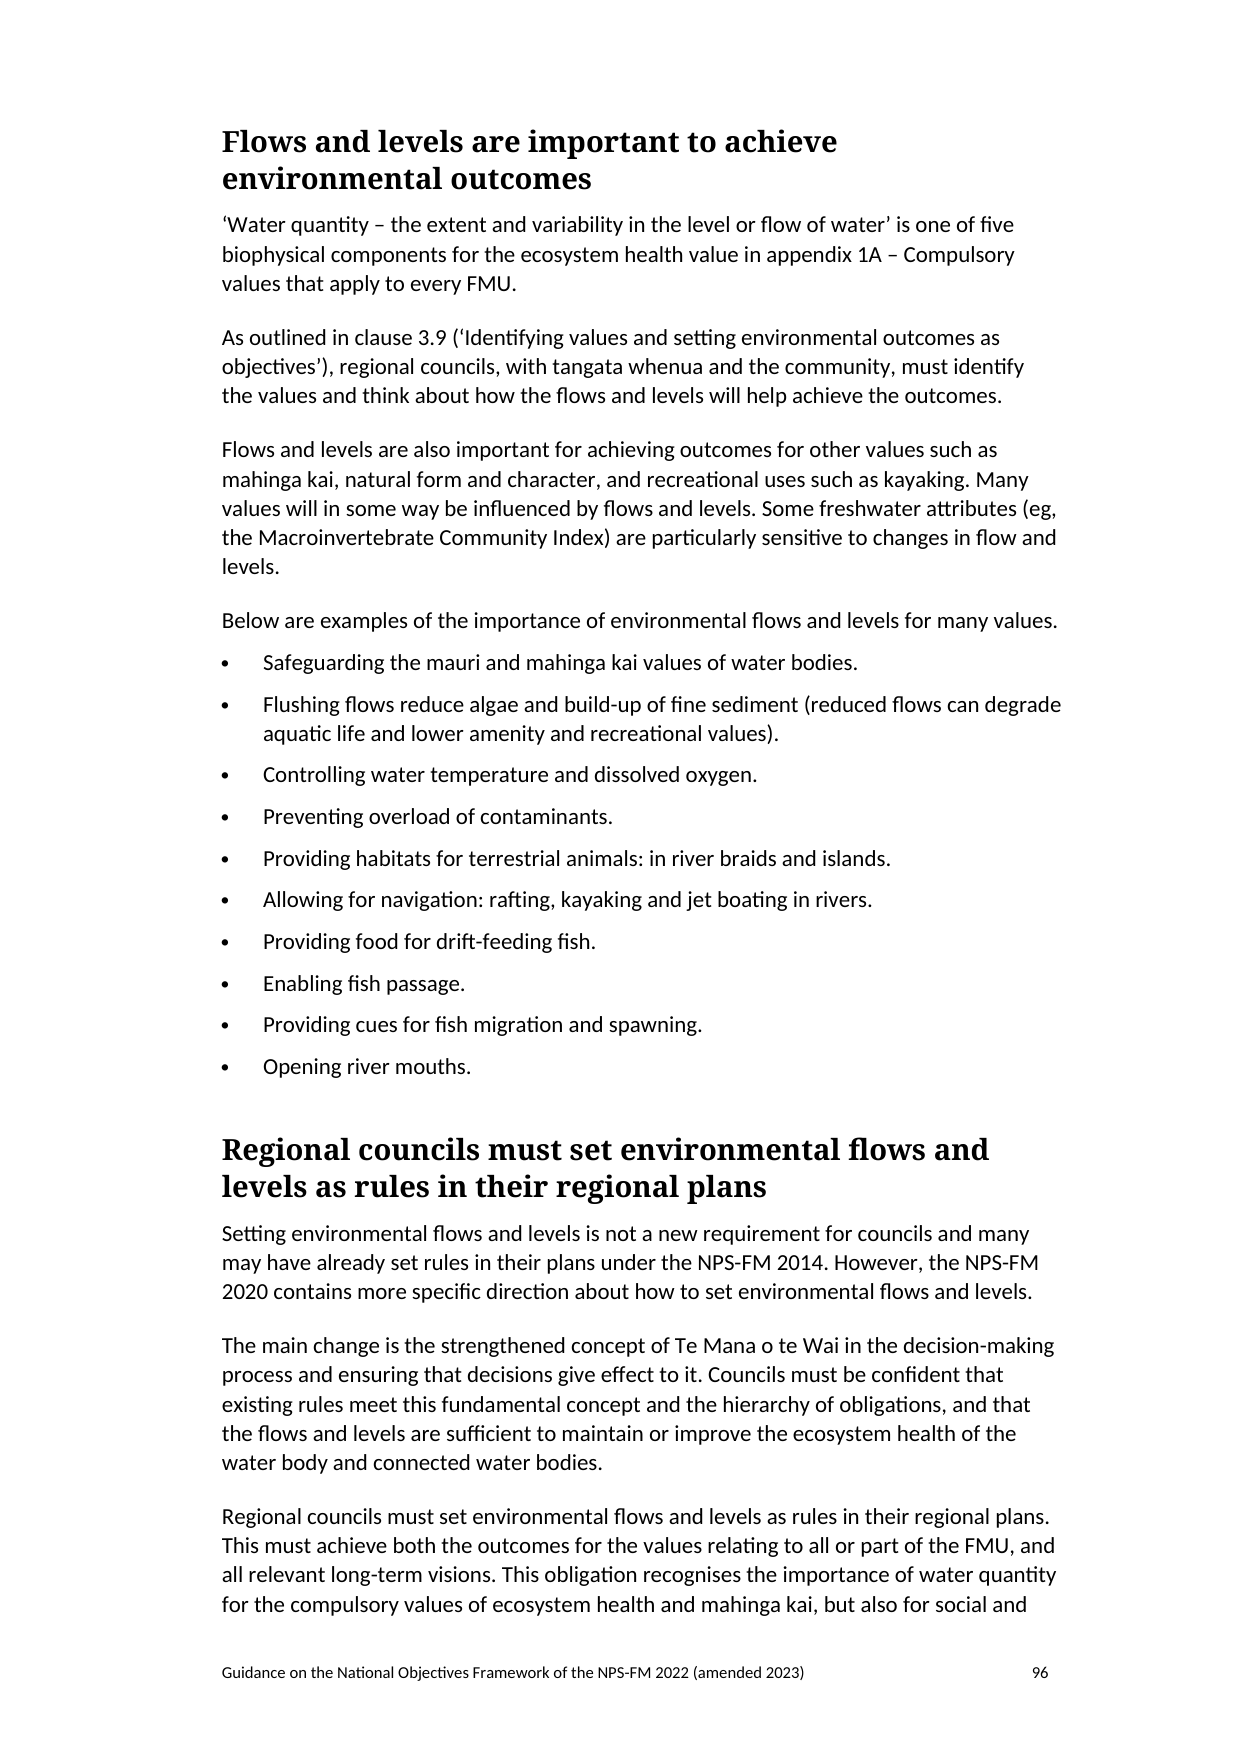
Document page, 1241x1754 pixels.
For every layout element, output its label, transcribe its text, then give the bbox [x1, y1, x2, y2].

text Providing habitats for terrestrial animals: in river braids and islands. [222, 843, 1063, 872]
subtitle Regional councils must set environmental flows and levels as rules in their regional plans [222, 1130, 1063, 1205]
subtitle Flows and levels are important to achieve environmental outcomes [222, 122, 1063, 197]
text Setting environmental flows and levels is not a new requirement for councils and many may have already set rules in their plans under the NPS-FM 2014. However, the NPS-FM 2020 contains more specific direction about how to set environmental flows and levels. [222, 1218, 1063, 1305]
text Enabling fish passage. [222, 968, 1063, 997]
text Safeguarding the mauri and mahinga kai values of water bodies. [222, 647, 1063, 676]
text Providing food for drift-feeding fish. [222, 926, 1063, 955]
text Providing cues for fish migration and spawning. [222, 1009, 1063, 1039]
text Flushing flows reduce algae and build-up of fine sediment (reduced flows can degrade aquatic life and lower amenity and recreational values). [222, 689, 1063, 747]
text Flows and levels are also important for achieving outcomes for other values such as mahinga kai, natural form and character, and recreational uses such as kayaking. Many values will in some way be influenced by flows and levels. Some freshwater attributes (eg, the Macroinvertebrate Community Index) are particularly sensitive to changes in flow and levels. [222, 434, 1063, 580]
text Preventing overload of contaminants. [222, 801, 1063, 830]
text Allowing for navigation: rafting, kayaking and jet boating in rivers. [222, 884, 1063, 914]
text Controlling water temperature and dissolved oxygen. [222, 759, 1063, 789]
text The main change is the strengthened concept of Te Mana o te Wai in the decision-making process and ensuring that decisions give effect to it. Councils must be confident that existing rules meet this fundamental concept and the hierarchy of obligations, and that the flows and levels are sufficient to maintain or improve the ecosystem health of the water body and connected water bodies. [222, 1330, 1063, 1476]
text Opening river mouths. [222, 1051, 1063, 1080]
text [222, 1501, 1063, 1618]
text ‘Water quantity – the extent and variability in the level or flow of water’ is one of five biophysical components for the ecosystem health value in appendix 1A – Compulsory values that apply to every FMU. [222, 209, 1063, 297]
text As outlined in clause 3.9 (‘Identifying values and setting environmental outcomes as objectives’), regional councils, with tangata whenua and the community, must identify the values and think about how the flows and levels will help achieve the outcomes. [222, 322, 1063, 409]
text Below are examples of the importance of environmental flows and levels for many values. [222, 605, 1063, 634]
